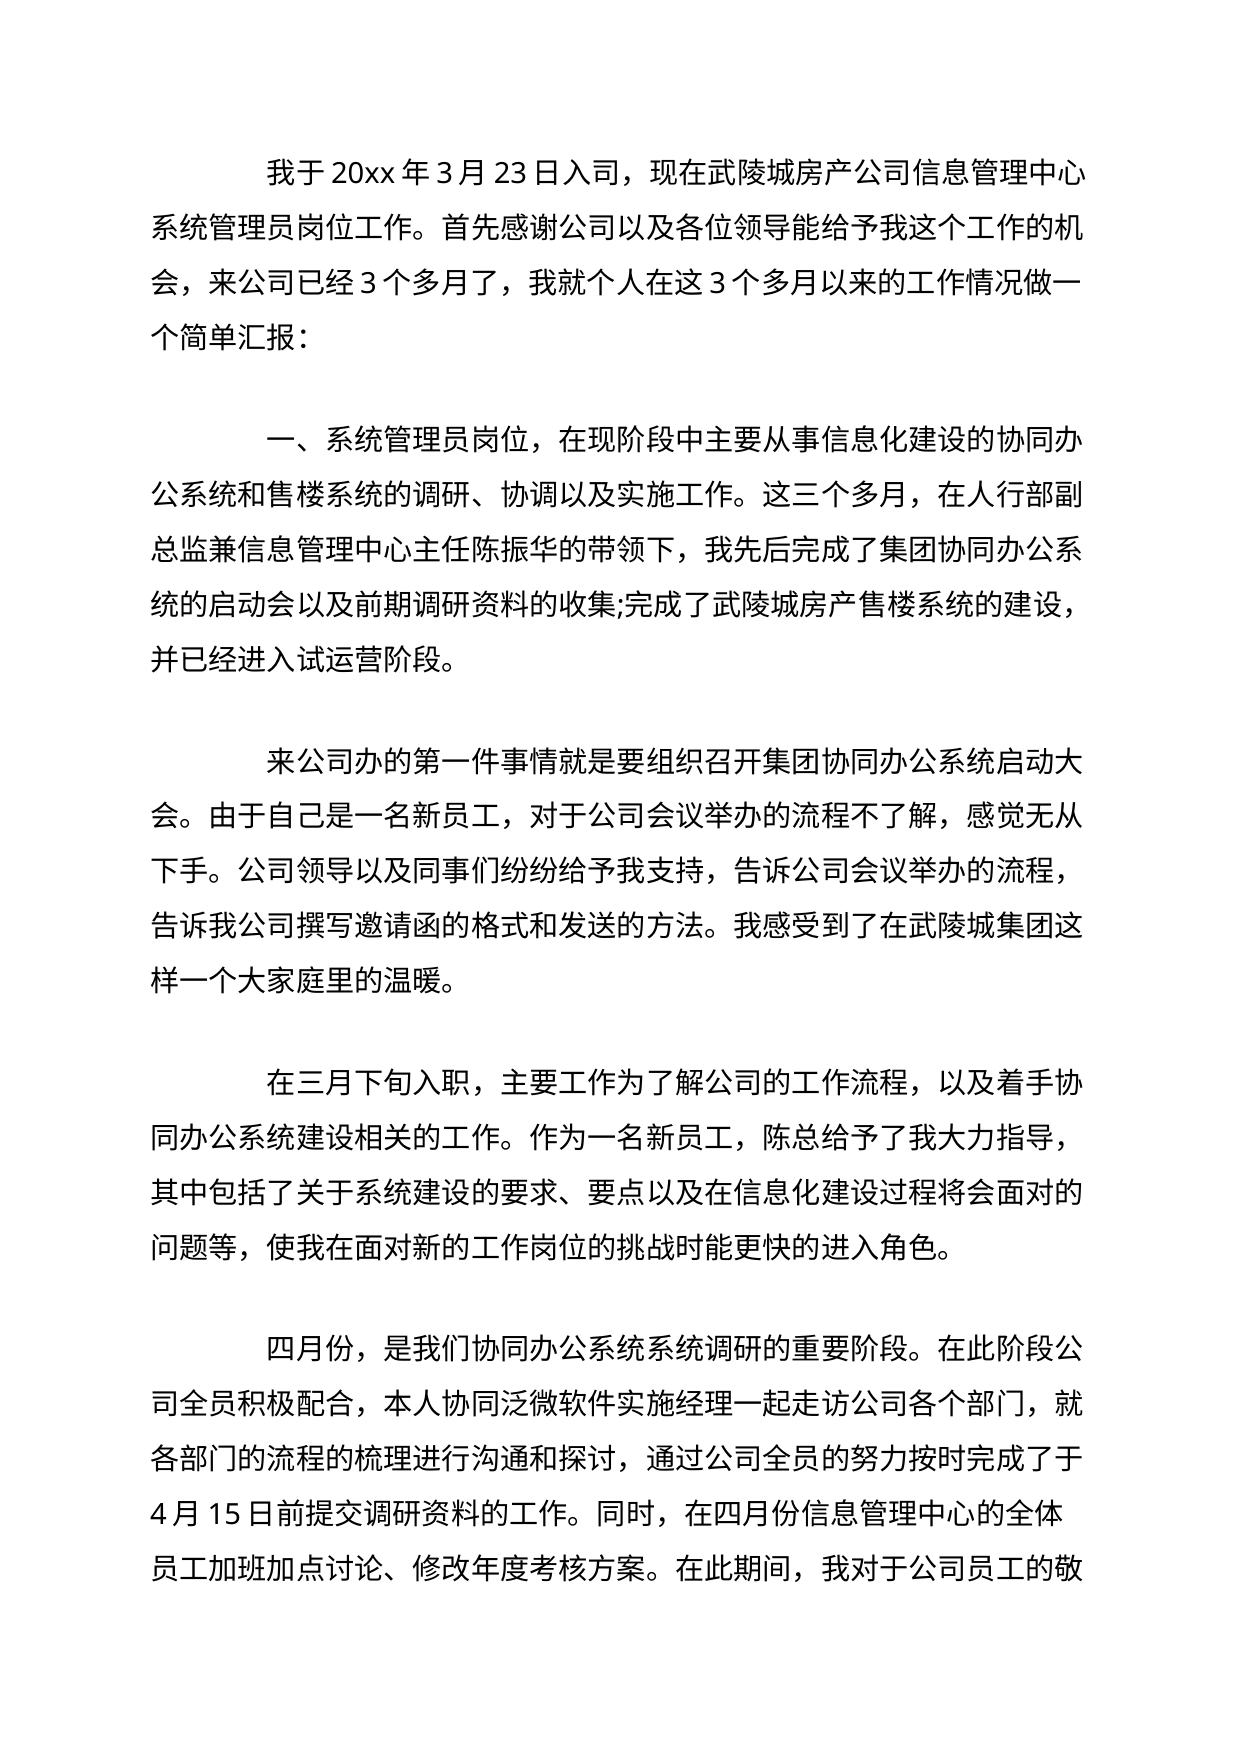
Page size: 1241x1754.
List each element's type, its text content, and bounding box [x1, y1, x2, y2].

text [150, 1326, 1090, 1588]
text 来公司办的第一件事情就是要组织召开集团协同办公系统启动大会。由于自己是一名新员工，对于公司会议举办的流程不了解，感觉无从下手。公司领导以及同事们纷纷给予我支持，告诉公司会议举办的流程，告诉我公司撰写邀请函的格式和发送的方法。我感受到了在武陵城集团这样一个大家庭里的温暖。 [150, 738, 1090, 1000]
text 一、系统管理员岗位，在现阶段中主要从事信息化建设的协同办公系统和售楼系统的调研、协调以及实施工作。这三个多月，在人行部副总监兼信息管理中心主任陈振华的带领下，我先后完成了集团协同办公系统的启动会以及前期调研资料的收集;完成了武陵城房产售楼系统的建设，并已经进入试运营阶段。 [150, 417, 1090, 679]
text 我于20xx年3月23日入司，现在武陵城房产公司信息管理中心系统管理员岗位工作。首先感谢公司以及各位领导能给予我这个工作的机会，来公司已经3个多月了，我就个人在这3个多月以来的工作情况做一个简单汇报： [150, 150, 1090, 357]
text 在三月下旬入职，主要工作为了解公司的工作流程，以及着手协同办公系统建设相关的工作。作为一名新员工，陈总给予了我大力指导，其中包括了关于系统建设的要求、要点以及在信息化建设过程将会面对的问题等，使我在面对新的工作岗位的挑战时能更快的进入角色。 [150, 1059, 1090, 1266]
